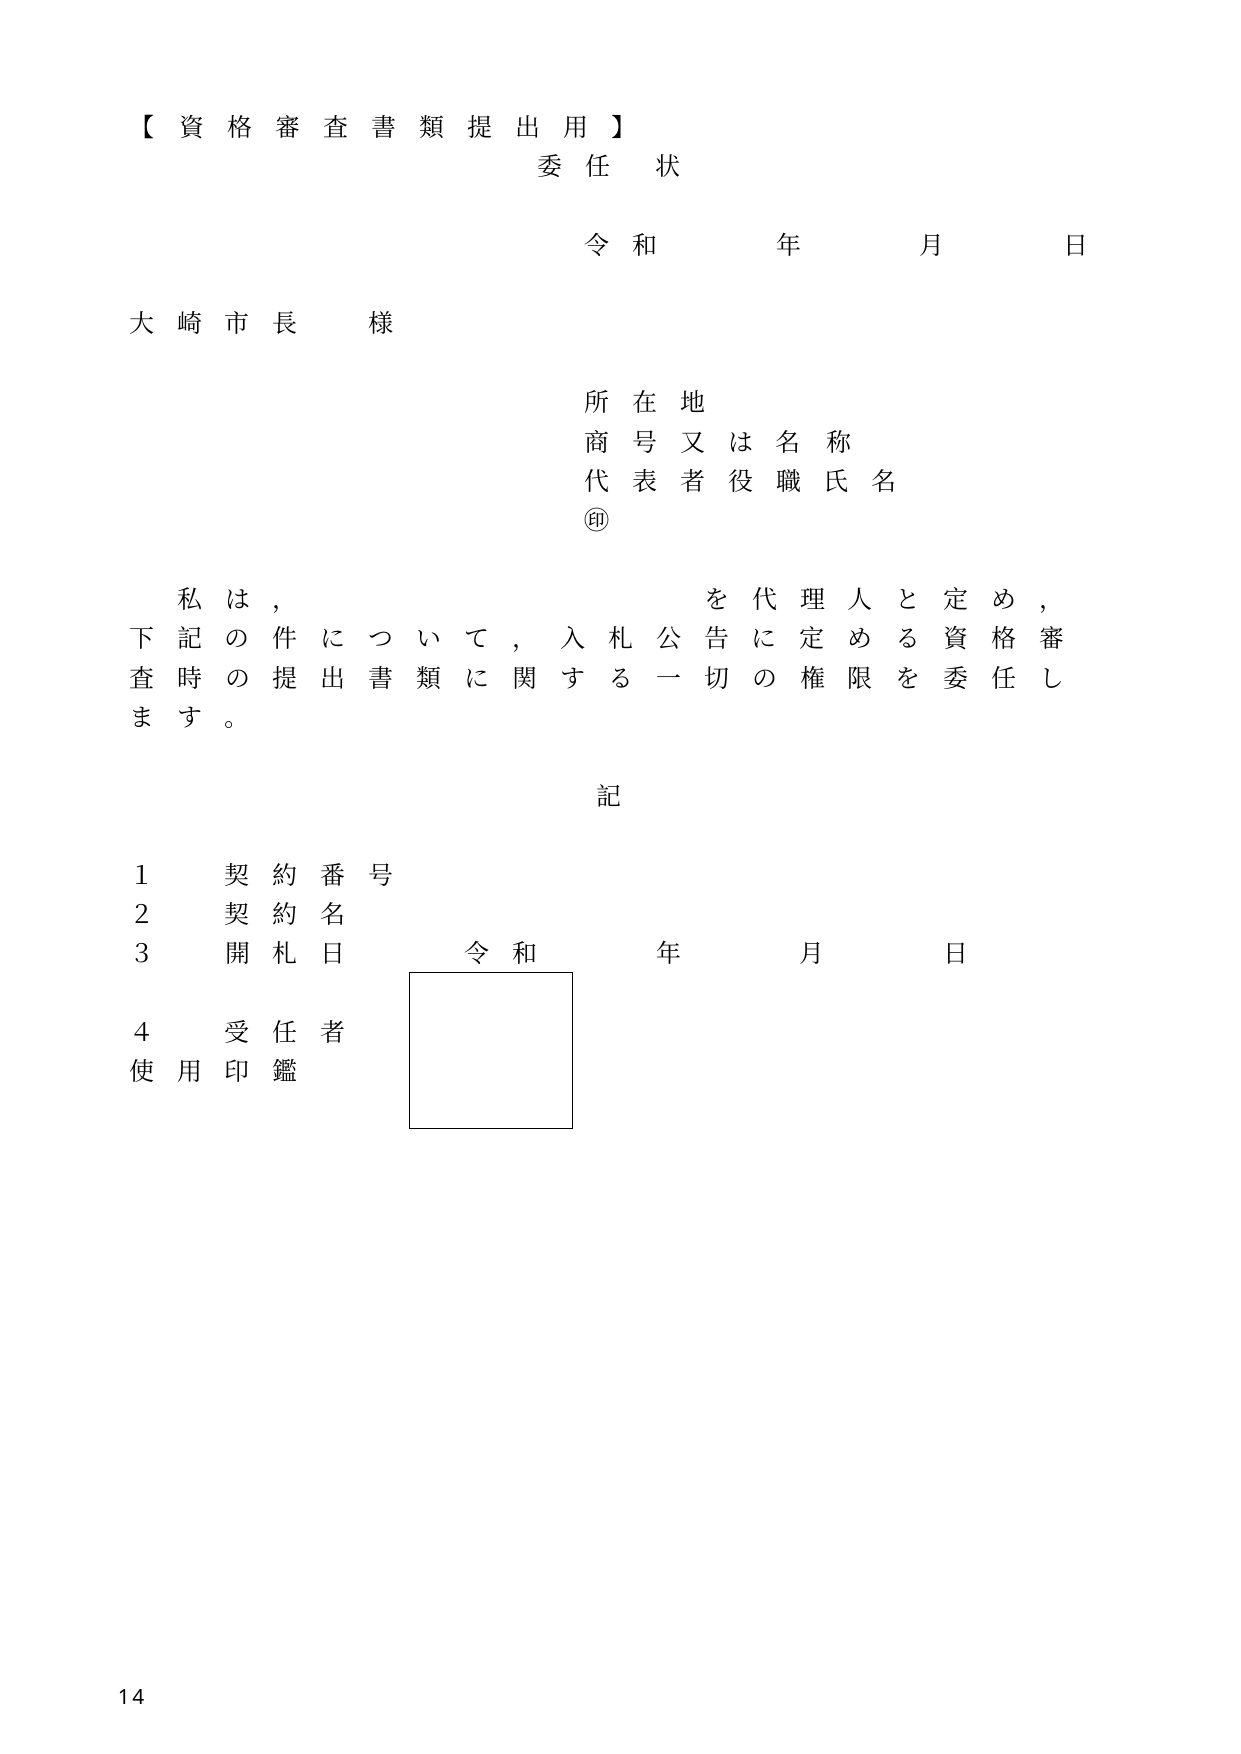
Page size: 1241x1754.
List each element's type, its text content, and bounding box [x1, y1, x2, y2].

text 記 [129, 775, 1111, 814]
text １ 契約番号 [129, 854, 1111, 893]
text 【資格審査書類提出用】 [129, 106, 1111, 145]
text 私は， を代理人と定め，下記の件について，入札公告に定める資格審査時の提出書類に関する一切の権限を委任します。 [129, 578, 1111, 736]
text 委任状 [129, 145, 1111, 184]
text ３ 開札日 令和 年 月 日 [129, 932, 1111, 972]
text 令和 年 月 日 [129, 224, 1111, 263]
text 商号又は名称 [582, 421, 1111, 460]
table_header [410, 973, 572, 1128]
text 代表者役職氏名 ㊞ [582, 460, 1111, 539]
table_header ４ 受任者使用印鑑 [129, 972, 409, 1128]
text ２ 契約名 [129, 893, 1111, 932]
text 大崎市長 様 [129, 302, 1111, 342]
text 所在地 [582, 381, 1111, 421]
